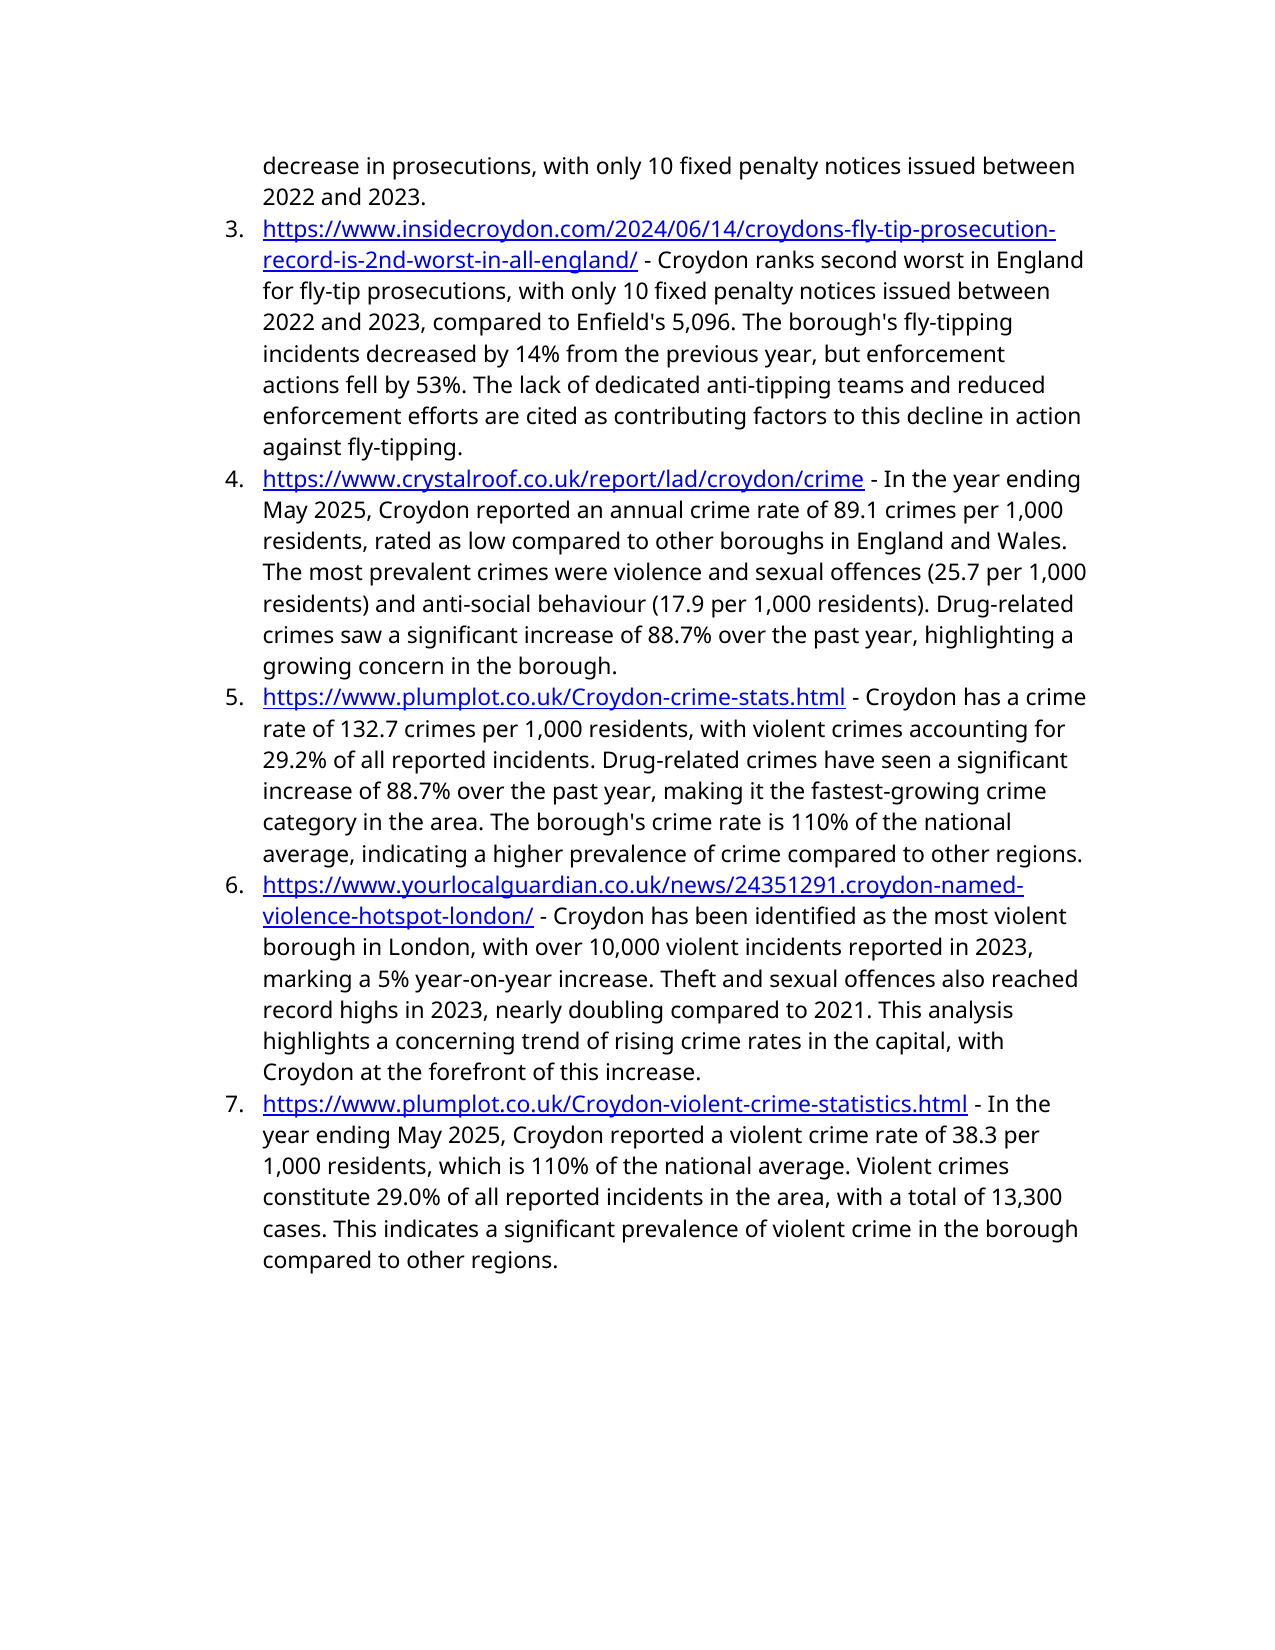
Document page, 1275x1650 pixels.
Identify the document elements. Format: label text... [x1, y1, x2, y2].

list https://www.plumplot.co.uk/Croydon-violent-crime-statistics.html - In the year ending May 2025, Croydon reported a violent crime rate of 38.3 per 1,000 residents, which is 110% of the national average. Violent crimes constitute 29.0% of all reported incidents in the area, with a total of 13,300 cases. This indicates a significant prevalence of violent crime in the borough compared to other regions. [225, 1087, 1087, 1275]
list https://www.yourlocalguardian.co.uk/news/24351291.croydon-named-violence-hotspot-london/ - Croydon has been identified as the most violent borough in London, with over 10,000 violent incidents reported in 2023, marking a 5% year-on-year increase. Theft and sexual offences also reached record highs in 2023, nearly doubling compared to 2021. This analysis highlights a concerning trend of rising crime rates in the capital, with Croydon at the forefront of this increase. [225, 869, 1087, 1087]
list https://www.crystalroof.co.uk/report/lad/croydon/crime - In the year ending May 2025, Croydon reported an annual crime rate of 89.1 crimes per 1,000 residents, rated as low compared to other boroughs in England and Wales. The most prevalent crimes were violence and sexual offences (25.7 per 1,000 residents) and anti-social behaviour (17.9 per 1,000 residents). Drug-related crimes saw a significant increase of 88.7% over the past year, highlighting a growing concern in the borough. [225, 462, 1087, 681]
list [225, 150, 1087, 212]
list https://www.insidecroydon.com/2024/06/14/croydons-fly-tip-prosecution-record-is-2nd-worst-in-all-england/ - Croydon ranks second worst in England for fly-tip prosecutions, with only 10 fixed penalty notices issued between 2022 and 2023, compared to Enfield's 5,096. The borough's fly-tipping incidents decreased by 14% from the previous year, but enforcement actions fell by 53%. The lack of dedicated anti-tipping teams and reduced enforcement efforts are cited as contributing factors to this decline in action against fly-tipping. [225, 212, 1087, 462]
list https://www.plumplot.co.uk/Croydon-crime-stats.html - Croydon has a crime rate of 132.7 crimes per 1,000 residents, with violent crimes accounting for 29.2% of all reported incidents. Drug-related crimes have seen a significant increase of 88.7% over the past year, making it the fastest-growing crime category in the area. The borough's crime rate is 110% of the national average, indicating a higher prevalence of crime compared to other regions. [225, 681, 1087, 869]
